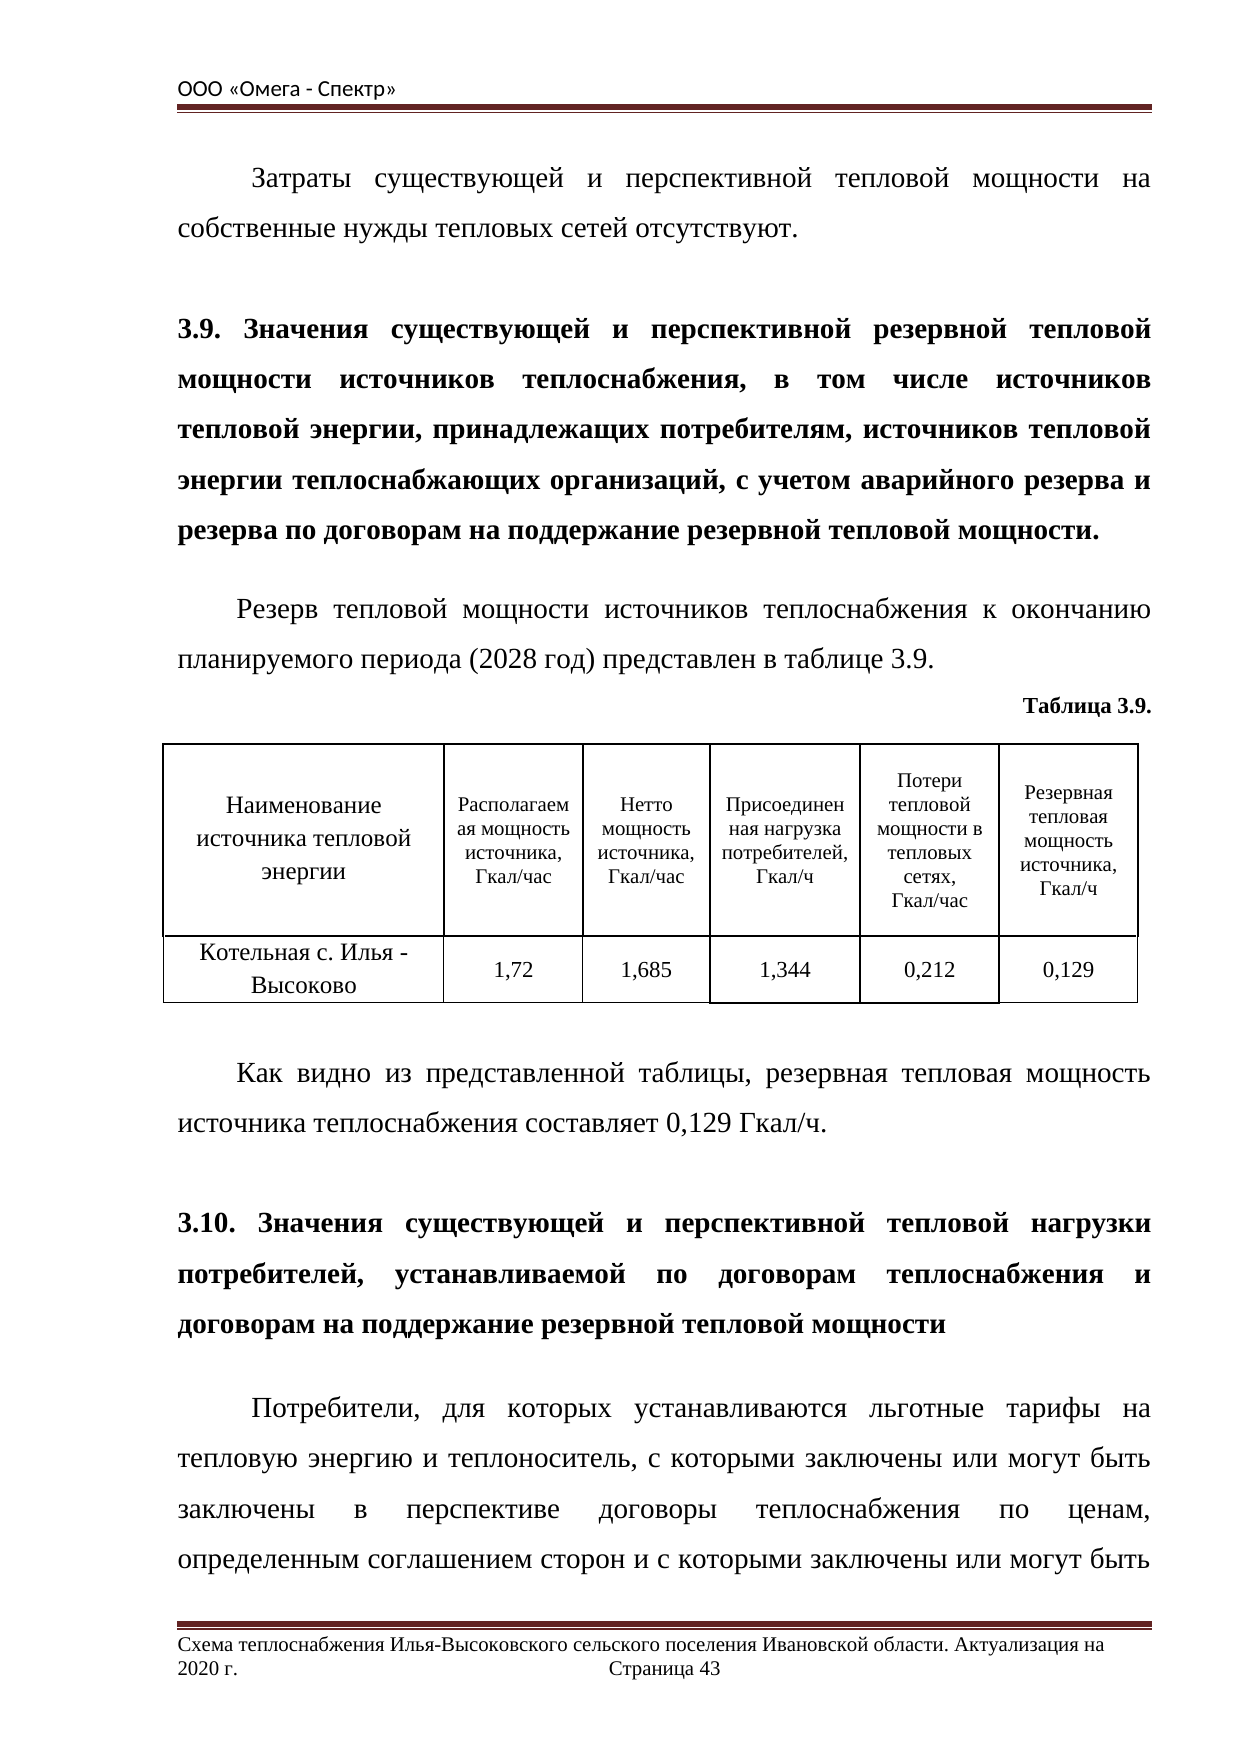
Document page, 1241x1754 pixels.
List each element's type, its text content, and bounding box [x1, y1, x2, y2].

table_cell 0,129 [1000, 935, 1137, 1002]
text Резерв тепловой мощности источников теплоснабжения к окончанию планируемого периода (2028 год) представлен в таблице 3.9. [177, 591, 1152, 675]
table_header Нетто мощность источника, Гкал/час [584, 745, 709, 934]
text Таблица 3.9. [177, 692, 1152, 718]
text 3.10. Значения существующей и перспективной тепловой нагрузки потребителей, устанавливаемой по договорам теплоснабжения и договорам на поддержание резервной тепловой мощности [177, 1206, 1152, 1340]
table_cell 0,212 [861, 937, 998, 1002]
table_header Наименование источника тепловой энергии [164, 745, 443, 934]
table_cell 1,72 [444, 937, 582, 1002]
text Затраты существующей и перспективной тепловой мощности на собственные нужды тепловых сетей отсутствуют. [177, 160, 1152, 244]
table_header Потери тепловой мощности в тепловых сетях, Гкал/час [861, 745, 998, 934]
table_cell 1,344 [711, 937, 859, 1002]
text Как видно из представленной таблицы, резервная тепловая мощность источника теплоснабжения составляет 0,129 Гкал/ч. [177, 1055, 1152, 1138]
table_header Резервная тепловая мощность источника, Гкал/ч [1000, 745, 1137, 934]
table_cell Котельная с. Илья - Высоково [164, 936, 443, 1002]
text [177, 1390, 1152, 1574]
table_cell 1,685 [583, 937, 709, 1002]
text 3.9. Значения существующей и перспективной резервной тепловой мощности источников теплоснабжения, в том числе источников тепловой энергии, принадлежащих потребителям, источников тепловой энергии теплоснабжающих организаций, с учетом аварийного резерва и резерва по договорам на поддержание резервной тепловой мощности. [177, 311, 1152, 546]
table_header Присоединенная нагрузка потребителей, Гкал/ч [711, 745, 859, 934]
table_header Располагаемая мощность источника, Гкал/час [445, 745, 582, 934]
